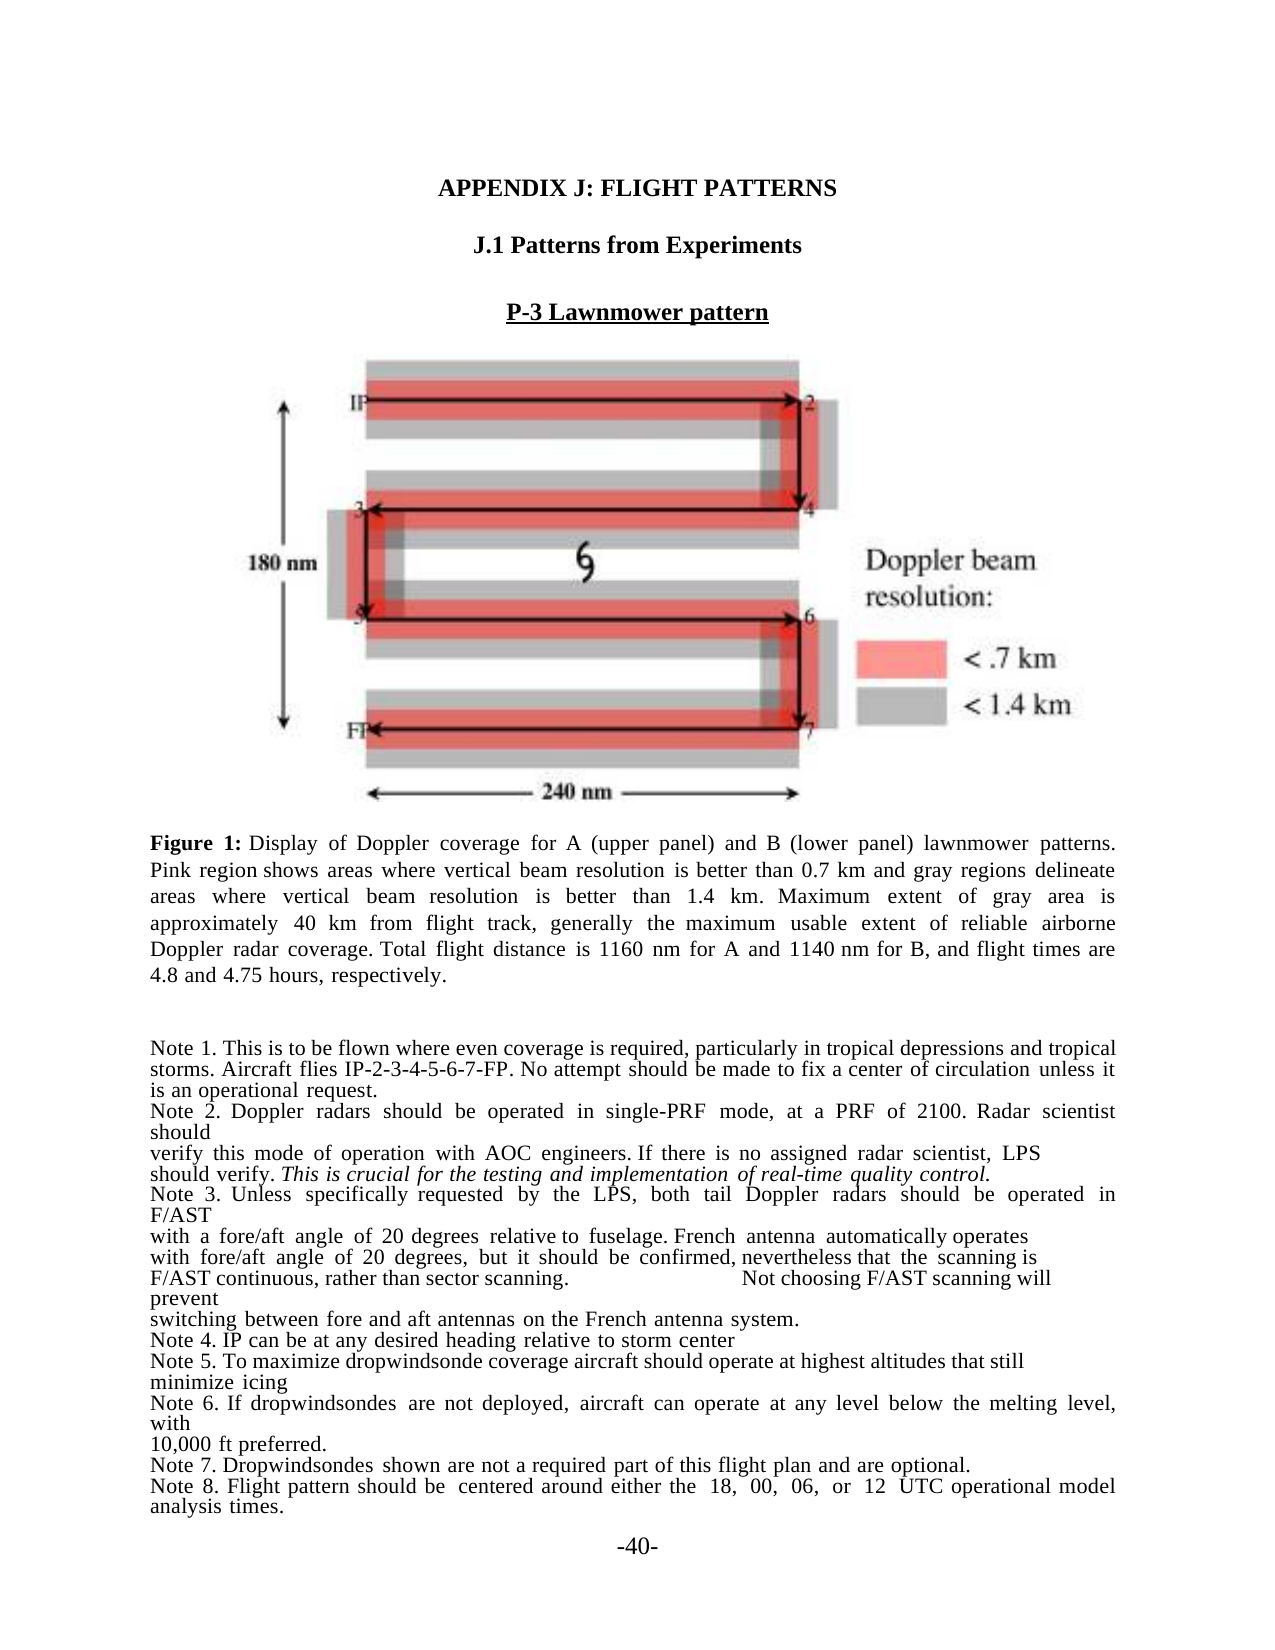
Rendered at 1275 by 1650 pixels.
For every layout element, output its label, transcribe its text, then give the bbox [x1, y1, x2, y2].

picture [186, 354, 1089, 802]
text switching between fore and aft antennas on the French antenna system. [150, 1310, 1116, 1331]
text Note 4. IP can be at any desired heading relative to storm center [150, 1331, 1116, 1352]
text P-3 Lawnmower pattern [150, 297, 1125, 326]
text Note 1. This is to be flown where even coverage is required, particularly in tropical depressions and tropical storms. Aircraft flies IP-2-3-4-5-6-7-FP. No attempt should be made to fix a center of circulation unless it is an operational request. [150, 1039, 1116, 1102]
text Note 7. Dropwindsondes shown are not a required part of this flight plan and are optional. [150, 1456, 1116, 1477]
text Note 6. If dropwindsondes are not deployed, aircraft can operate at any level below the melting level, with [150, 1393, 1116, 1435]
text should verify. This is crucial for the testing and implementation of real-time quality control. [150, 1164, 1116, 1185]
text Note 3. Unless specifically requested by the LPS, both tail Doppler radars should be operated in F/AST [150, 1185, 1116, 1227]
text Figure 1: Display of Doppler coverage for A (upper panel) and B (lower panel) lawnmower patterns. Pink region shows areas where vertical beam resolution is better than 0.7 km and gray regions delineate areas where vertical beam resolution is better than 1.4 km. Maximum extent of gray area is approximately 40 km from flight track, generally the maximum usable extent of reliable airborne Doppler radar coverage. Total flight distance is 1160 nm for A and 1140 nm for B, and flight times are 4.8 and 4.75 hours, respectively. [150, 830, 1116, 988]
text 10,000 ft preferred. [150, 1435, 1116, 1456]
text with fore/aft angle of 20 degrees, but it should be confirmed, nevertheless that the scanning is [150, 1248, 1116, 1268]
text minimize icing [150, 1372, 1116, 1393]
text J.1 Patterns from Experiments [150, 230, 1125, 259]
text APPENDIX J: FLIGHT PATTERNS [150, 173, 1125, 201]
text with a fore/aft angle of 20 degrees relative to fuselage. French antenna automatically operates [150, 1227, 1116, 1248]
text Note 8. Flight pattern should be centered around either the 18, 00, 06, or 12 UTC operational model analysis times. [150, 1477, 1116, 1518]
text Note 2. Doppler radars should be operated in single-PRF mode, at a PRF of 2100. Radar scientist should [150, 1102, 1116, 1143]
text verify this mode of operation with AOC engineers. If there is no assigned radar scientist, LPS [150, 1143, 1116, 1164]
text Note 5. To maximize dropwindsonde coverage aircraft should operate at highest altitudes that still [150, 1352, 1116, 1372]
text F/AST continuous, rather than sector scanning. Not choosing F/AST scanning will prevent [150, 1268, 1116, 1310]
